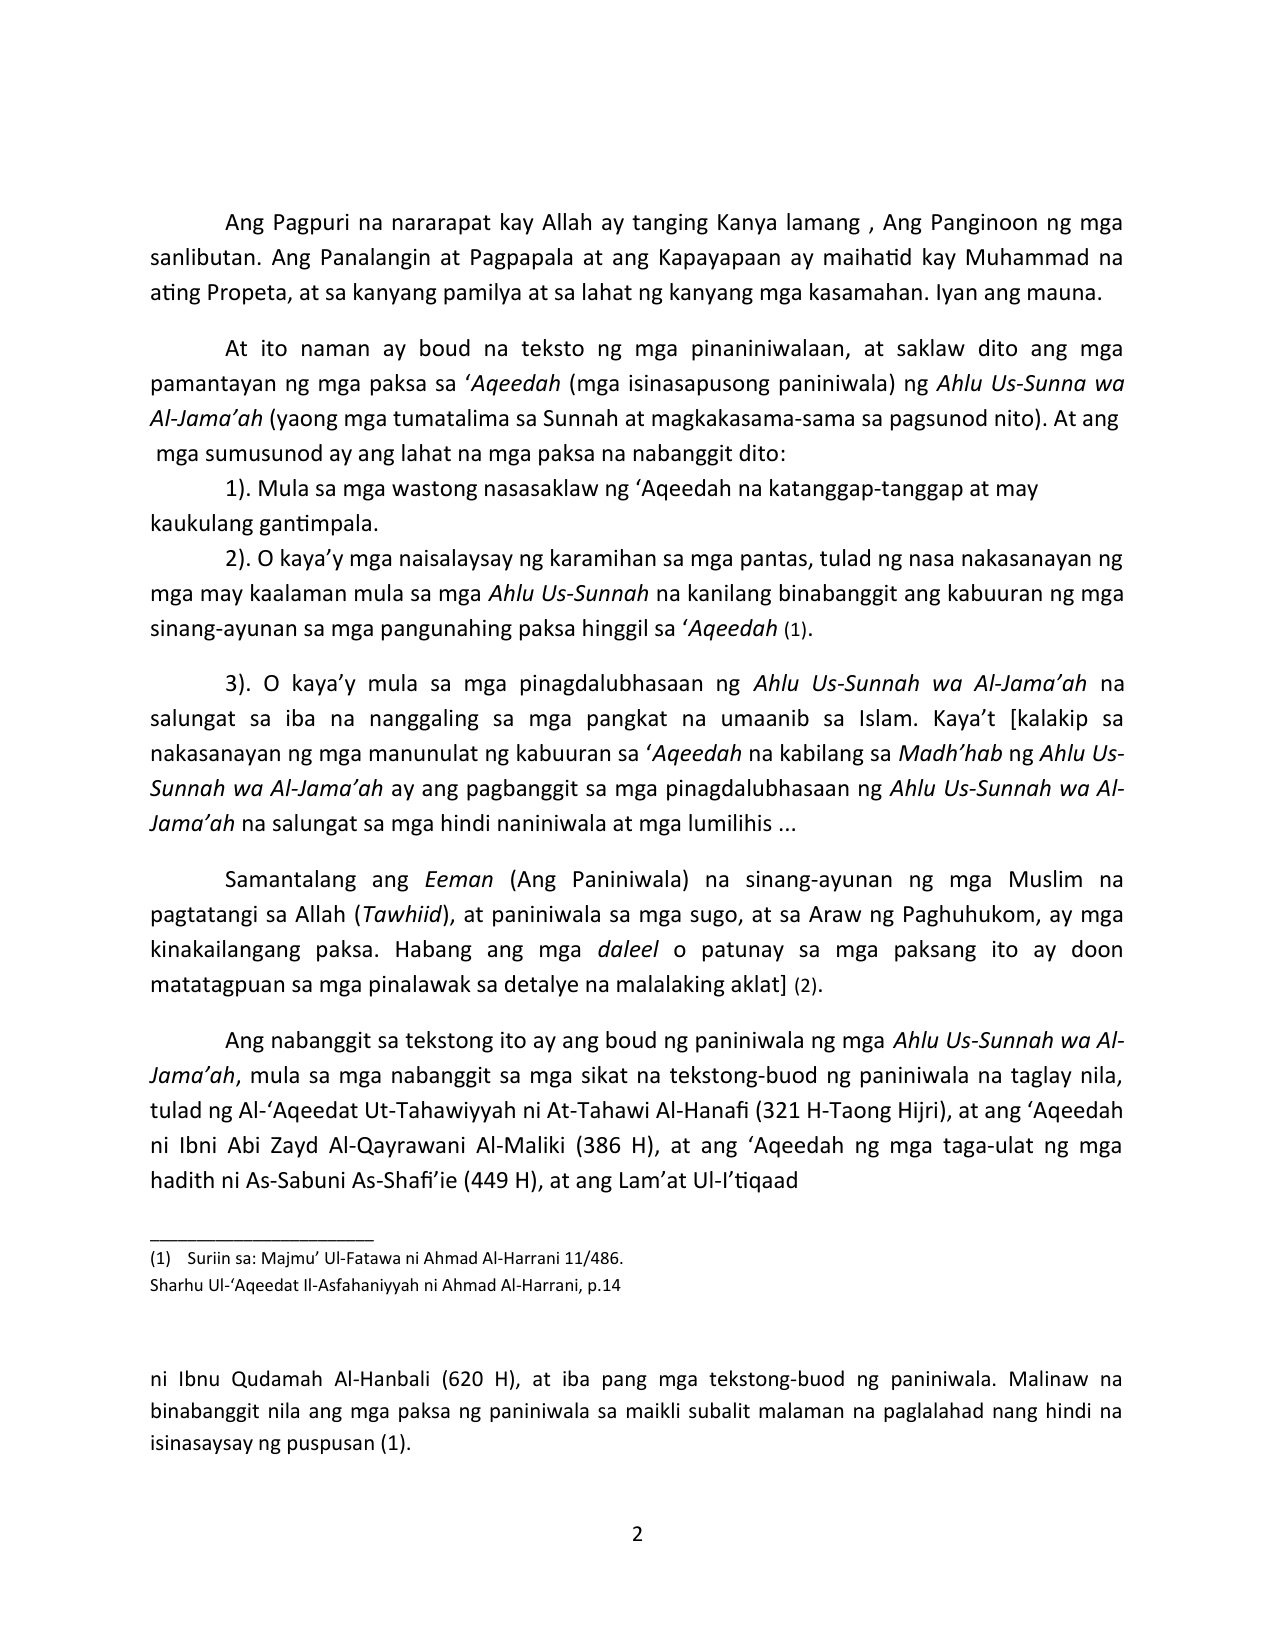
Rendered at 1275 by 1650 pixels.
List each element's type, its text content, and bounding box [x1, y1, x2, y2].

text ni Ibnu Qudamah Al-Hanbali (620 H), at iba pang mga tekstong-buod ng paniniwala. Malinaw na binabanggit nila ang mga paksa ng paniniwala sa maikli subalit malaman na paglalahad nang hindi na isinasaysay ng puspusan (1). [150, 1364, 1125, 1457]
text mga sumusunod ay ang lahat na mga paksa na nabanggit dito: 1). Mula sa mga wastong nasasaklaw ng ‘Aqeedah na katanggap-tanggap at may kaukulang gantimpala. [150, 437, 1125, 537]
text Ang Pagpuri na nararapat kay Allah ay tanging Kanya lamang , Ang Panginoon ng mga sanlibutan. Ang Panalangin at Pagpapala at ang Kapayapaan ay maihatid kay Muhammad na ating Propeta, at sa kanyang pamilya at sa lahat ng kanyang mga kasamahan. Iyan ang mauna. [150, 206, 1125, 306]
text Sharhu Ul-‘Aqeedat Il-Asfahaniyyah ni Ahmad Al-Harrani, p.14 [150, 1273, 1125, 1328]
text 2). O kaya’y mga naisalaysay ng karamihan sa mga pantas, tulad ng nasa nakasanayan ng mga may kaalaman mula sa mga Ahlu Us-Sunnah na kanilang binabanggit ang kabuuran ng mga sinang-ayunan sa mga pangunahing paksa hinggil sa ‘Aqeedah (1). [150, 542, 1125, 642]
text Samantalang ang Eeman (Ang Paniniwala) na sinang-ayunan ng mga Muslim na pagtatangi sa Allah (Tawhiid), at paniniwala sa mga sugo, at sa Araw ng Paghuhukom, ay mga kinakailangang paksa. Habang ang mga daleel o patunay sa mga paksang ito ay doon matatagpuan sa mga pinalawak sa detalye na malalaking aklat] (2). [150, 863, 1125, 999]
list Suriin sa: Majmu’ Ul-Fatawa ni Ahmad Al-Harrani 11/486. [150, 1246, 1125, 1269]
text At ito naman ay boud na teksto ng mga pinaniniwalaan, at saklaw dito ang mga pamantayan ng mga paksa sa ‘Aqeedah (mga isinasapusong paniniwala) ng Ahlu Us-Sunna wa Al-Jama’ah (yaong mga tumatalima sa Sunnah at magkakasama-sama sa pagsunod nito). At ang [150, 332, 1125, 432]
text ________________________ [150, 1220, 1125, 1243]
text Ang nabanggit sa tekstong ito ay ang boud ng paniniwala ng mga Ahlu Us-Sunnah wa Al-Jama’ah, mula sa mga nabanggit sa mga sikat na tekstong-buod ng paniniwala na taglay nila, tulad ng Al-‘Aqeedat Ut-Tahawiyyah ni At-Tahawi Al-Hanafi (321 H-Taong Hijri), at ang ‘Aqeedah ni Ibni Abi Zayd Al-Qayrawani Al-Maliki (386 H), at ang ‘Aqeedah ng mga taga-ulat ng mga hadith ni As-Sabuni As-Shafi’ie (449 H), at ang Lam’at Ul-I’tiqaad [150, 1024, 1125, 1195]
text 3). O kaya’y mula sa mga pinagdalubhasaan ng Ahlu Us-Sunnah wa Al-Jama’ah na salungat sa iba na nanggaling sa mga pangkat na umaanib sa Islam. Kaya’t [kalakip sa nakasanayan ng mga manunulat ng kabuuran sa ‘Aqeedah na kabilang sa Madh’hab ng Ahlu Us-Sunnah wa Al-Jama’ah ay ang pagbanggit sa mga pinagdalubhasaan ng Ahlu Us-Sunnah wa Al-Jama’ah na salungat sa mga hindi naniniwala at mga lumilihis ... [150, 667, 1125, 838]
